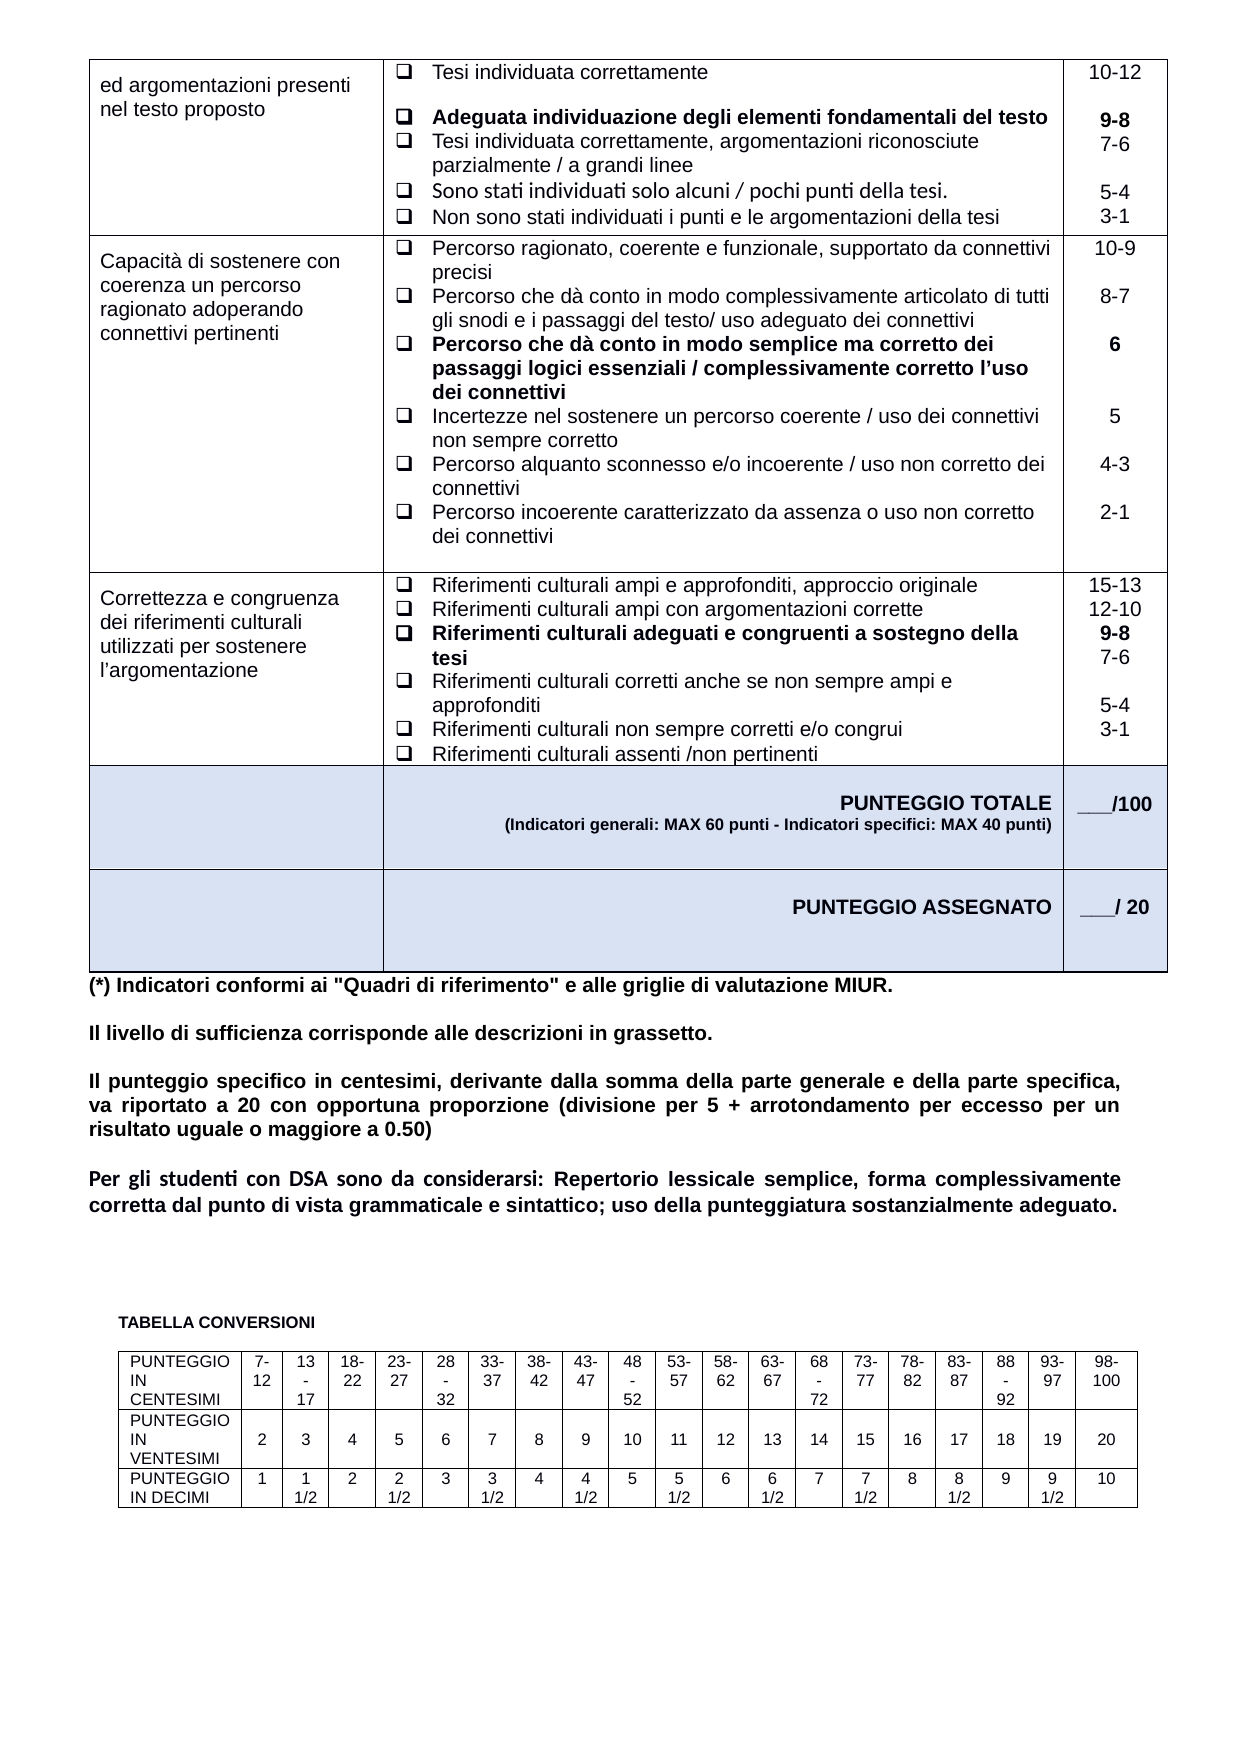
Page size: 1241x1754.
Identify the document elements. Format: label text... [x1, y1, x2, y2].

table_header 83-87 [936, 1352, 982, 1409]
table_cell 3 [423, 1469, 468, 1507]
table_cell PUNTEGGIO ASSEGNATO [384, 870, 1063, 971]
table_cell 5 [376, 1410, 422, 1468]
table_header 58-62 [703, 1352, 748, 1409]
table_header 73-77 [843, 1352, 888, 1409]
table_cell 5 [609, 1469, 655, 1507]
table_cell 19 [1029, 1410, 1075, 1468]
table_header 68-72 [796, 1352, 842, 1409]
table_cell PUNTEGGIO IN VENTESIMI [119, 1410, 241, 1468]
table_header 33-37 [469, 1352, 515, 1409]
table_cell 6 [423, 1410, 468, 1468]
table_cell 16 [889, 1410, 935, 1468]
table_cell 9 1/2 [1029, 1469, 1075, 1507]
table_cell 12 [703, 1410, 748, 1468]
table_cell 10 [1076, 1469, 1137, 1507]
table_header 63-67 [749, 1352, 795, 1409]
table_cell ___/100 [1064, 766, 1167, 868]
table_cell PUNTEGGIO IN DECIMI [119, 1469, 241, 1507]
text Per gli studenti con DSA sono da considerarsi: Repertorio lessicale semplice, forma complessivamente corretta dal punto di vista grammaticale e sintattico; uso della punteggiatura sostanzialmente adeguato. [88, 1164, 1122, 1217]
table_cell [1064, 60, 1167, 235]
table_cell 10 [609, 1410, 655, 1468]
table_cell 9 [983, 1469, 1028, 1507]
table_cell 11 [656, 1410, 702, 1468]
table_cell 10-9 8-7 6 5 4-3 2-1 [1064, 236, 1167, 572]
table_header 53-57 [656, 1352, 702, 1409]
table_cell 8 [516, 1410, 562, 1468]
table_cell 14 [796, 1410, 842, 1468]
table_cell [90, 870, 383, 971]
table_cell 4 [329, 1410, 375, 1468]
text (*) Indicatori conformi ai "Quadri di riferimento" e alle griglie di valutazione MIUR. [88, 972, 1122, 996]
table_header 88-92 [983, 1352, 1028, 1409]
table_cell 8 1/2 [936, 1469, 982, 1507]
table_cell 2 [242, 1410, 282, 1468]
table_cell 7 1/2 [843, 1469, 888, 1507]
table_header 48-52 [609, 1352, 655, 1409]
table_cell PUNTEGGIO TOTALE (Indicatori generali: MAX 60 punti - Indicatori specifici: MAX 40 punti) [384, 766, 1063, 868]
table_cell 2 [329, 1469, 375, 1507]
table_header 13-17 [283, 1352, 328, 1409]
table_cell 8 [889, 1469, 935, 1507]
table_cell Correttezza e congruenza dei riferimenti culturali utilizzati per sostenere l’argomentazione [90, 573, 383, 765]
table_cell 4 [516, 1469, 562, 1507]
table_header 78-82 [889, 1352, 935, 1409]
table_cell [90, 60, 383, 235]
table_cell 18 [983, 1410, 1028, 1468]
table_cell 15 [843, 1410, 888, 1468]
table_header 43-47 [563, 1352, 608, 1409]
table_cell 5 1/2 [656, 1469, 702, 1507]
table_header PUNTEGGIO IN CENTESIMI [119, 1352, 241, 1409]
table_header 23-27 [376, 1352, 422, 1409]
table_cell 17 [936, 1410, 982, 1468]
table_cell Capacità di sostenere con coerenza un percorso ragionato adoperando connettivi pertinenti [90, 236, 383, 572]
table_cell 1 1/2 [283, 1469, 328, 1507]
table_cell [90, 766, 383, 868]
table_cell 6 1/2 [749, 1469, 795, 1507]
table_header 98-100 [1076, 1352, 1137, 1409]
table_cell 3 [283, 1410, 328, 1468]
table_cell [384, 60, 1063, 235]
table_cell 20 [1076, 1410, 1137, 1468]
table_cell 7 [796, 1469, 842, 1507]
text TABELLA CONVERSIONI [118, 1312, 1122, 1332]
text Il punteggio specifico in centesimi, derivante dalla somma della parte generale e della parte specifica, va riportato a 20 con opportuna proporzione (divisione per 5 + arrotondamento per eccesso per un risultato uguale o maggiore a 0.50) [88, 1069, 1122, 1141]
table_cell 6 [703, 1469, 748, 1507]
table_cell 2 1/2 [376, 1469, 422, 1507]
table_header 93-97 [1029, 1352, 1075, 1409]
table_cell 3 1/2 [469, 1469, 515, 1507]
table_cell 13 [749, 1410, 795, 1468]
table_cell 15-13 12-10 9-8 7-6 5-4 3-1 [1064, 573, 1167, 765]
table_cell 7 [469, 1410, 515, 1468]
table_cell Riferimenti culturali ampi e approfonditi, approccio originale Riferimenti culturali ampi con argomentazioni corrette Riferimenti culturali adeguati e congruenti a sostegno della tesi Riferimenti culturali corretti anche se non sempre ampi e approfonditi Riferimenti culturali non sempre corretti e/o congrui Riferimenti culturali assenti /non pertinenti [384, 573, 1063, 765]
table_header 18-22 [329, 1352, 375, 1409]
table_header 38-42 [516, 1352, 562, 1409]
table_cell 4 1/2 [563, 1469, 608, 1507]
table_cell 1 [242, 1469, 282, 1507]
table_header 28-32 [423, 1352, 468, 1409]
table_cell 9 [563, 1410, 608, 1468]
table_cell ___/ 20 [1064, 870, 1167, 971]
text Il livello di sufficienza corrisponde alle descrizioni in grassetto. [88, 1021, 1122, 1045]
table_cell Percorso ragionato, coerente e funzionale, supportato da connettivi precisi Percorso che dà conto in modo complessivamente articolato di tutti gli snodi e i passaggi del testo/ uso adeguato dei connettivi Percorso che dà conto in modo semplice ma corretto dei passaggi logici essenziali / complessivamente corretto l’uso dei connettivi Incertezze nel sostenere un percorso coerente / uso dei connettivi non sempre corretto Percorso alquanto sconnesso e/o incoerente / uso non corretto dei connettivi Percorso incoerente caratterizzato da assenza o uso non corretto dei connettivi [384, 236, 1063, 572]
table_header 7-12 [242, 1352, 282, 1409]
